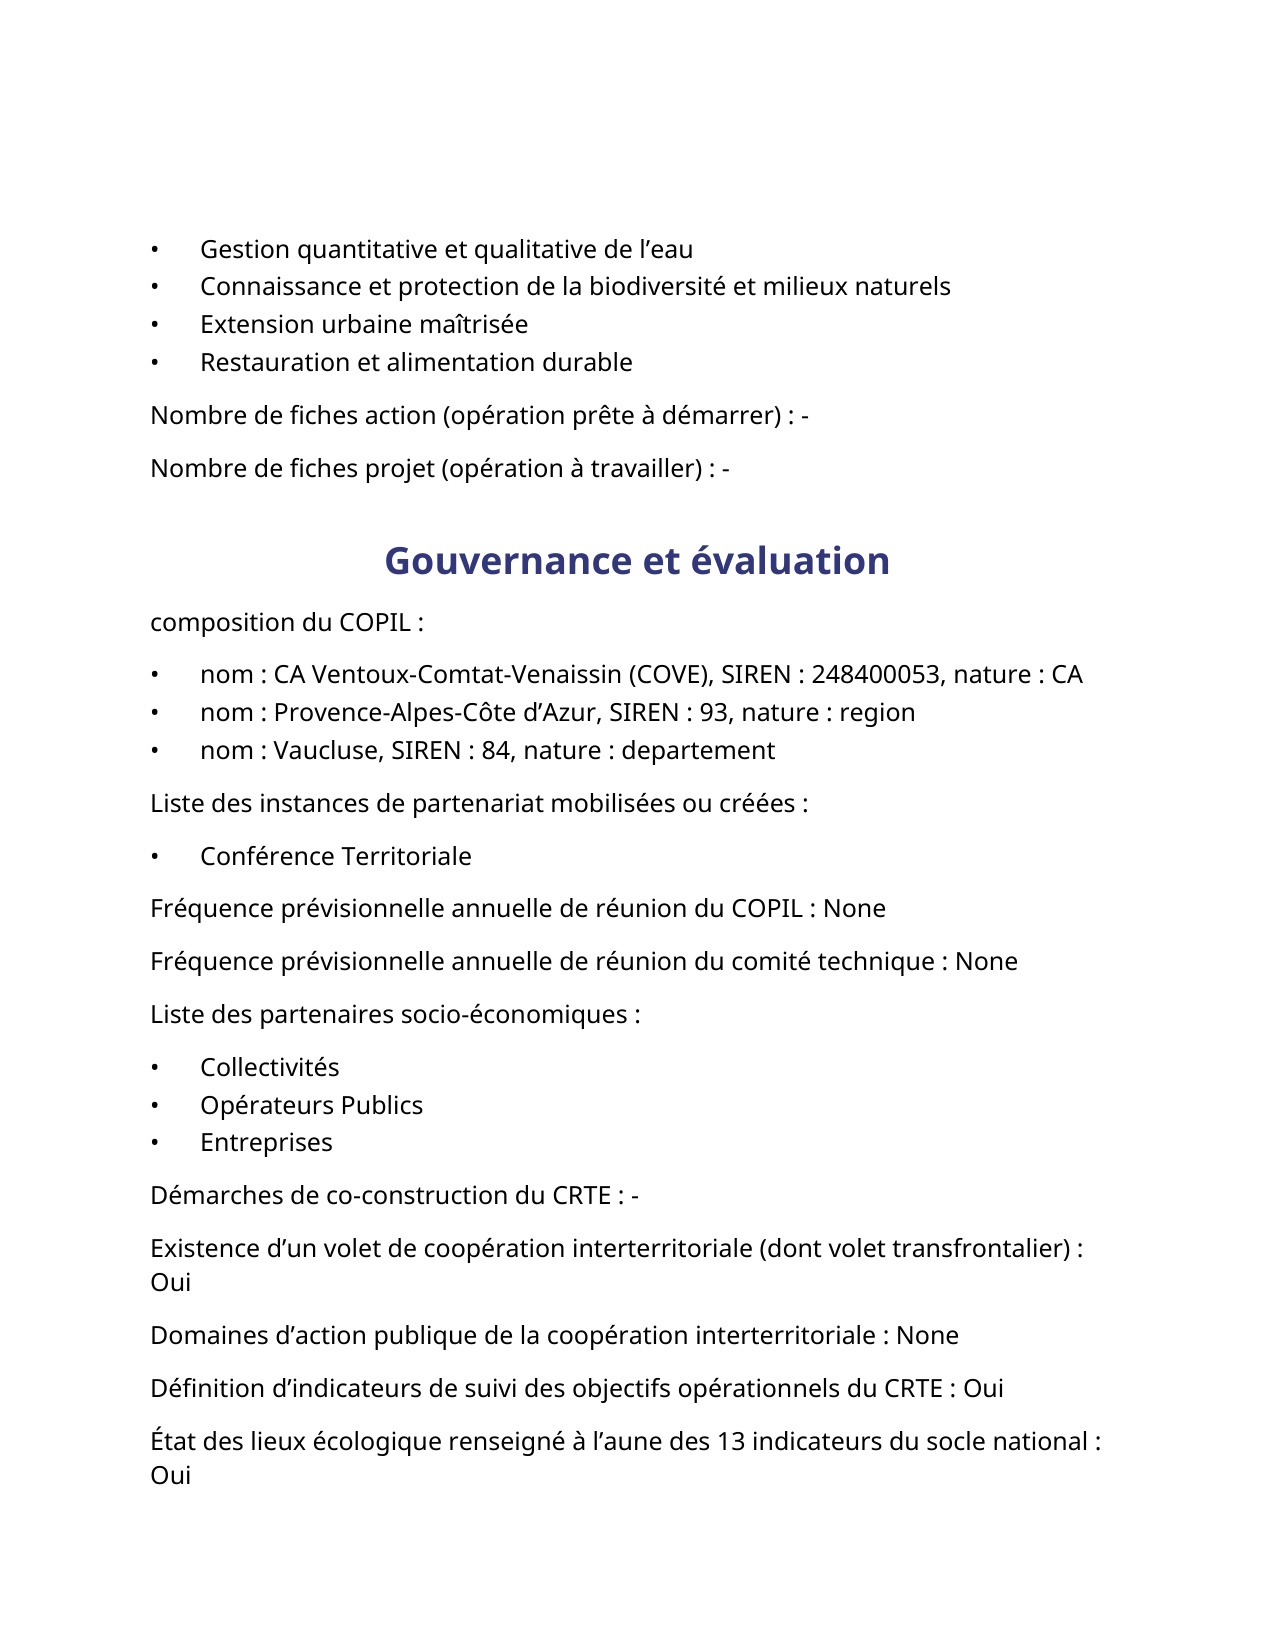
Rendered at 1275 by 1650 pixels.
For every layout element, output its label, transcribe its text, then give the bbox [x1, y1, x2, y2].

text Démarches de co-construction du CRTE : - [150, 1178, 1125, 1212]
text Liste des partenaires socio-économiques : [150, 997, 1125, 1031]
text Nombre de fiches projet (opération à travailler) : - [150, 450, 1125, 484]
text composition du COPIL : [150, 604, 1125, 638]
list nom : Vaucluse, SIREN : 84, nature : departement [150, 733, 1125, 767]
list Collectivités [150, 1049, 1125, 1083]
list Entreprises [150, 1125, 1125, 1159]
list Extension urbaine maîtrisée [150, 307, 1125, 341]
subtitle Gouvernance et évaluation [150, 534, 1125, 585]
text Existence d’un volet de coopération interterritoriale (dont volet transfrontalier) : Oui [150, 1231, 1125, 1299]
text Fréquence prévisionnelle annuelle de réunion du comité technique : None [150, 944, 1125, 978]
list Connaissance et protection de la biodiversité et milieux naturels [150, 269, 1125, 303]
list Gestion quantitative et qualitative de l’eau [150, 231, 1125, 265]
text Nombre de fiches action (opération prête à démarrer) : - [150, 397, 1125, 432]
text État des lieux écologique renseigné à l’aune des 13 indicateurs du socle national : Oui [150, 1423, 1125, 1491]
list Restauration et alimentation durable [150, 345, 1125, 379]
text Fréquence prévisionnelle annuelle de réunion du COPIL : None [150, 891, 1125, 925]
text Liste des instances de partenariat mobilisées ou créées : [150, 785, 1125, 819]
list Conférence Territoriale [150, 838, 1125, 872]
text Domaines d’action publique de la coopération interterritoriale : None [150, 1318, 1125, 1352]
text Définition d’indicateurs de suivi des objectifs opérationnels du CRTE : Oui [150, 1370, 1125, 1404]
list Opérateurs Publics [150, 1087, 1125, 1121]
list nom : Provence-Alpes-Côte d’Azur, SIREN : 93, nature : region [150, 695, 1125, 729]
list nom : CA Ventoux-Comtat-Venaissin (COVE), SIREN : 248400053, nature : CA [150, 657, 1125, 691]
